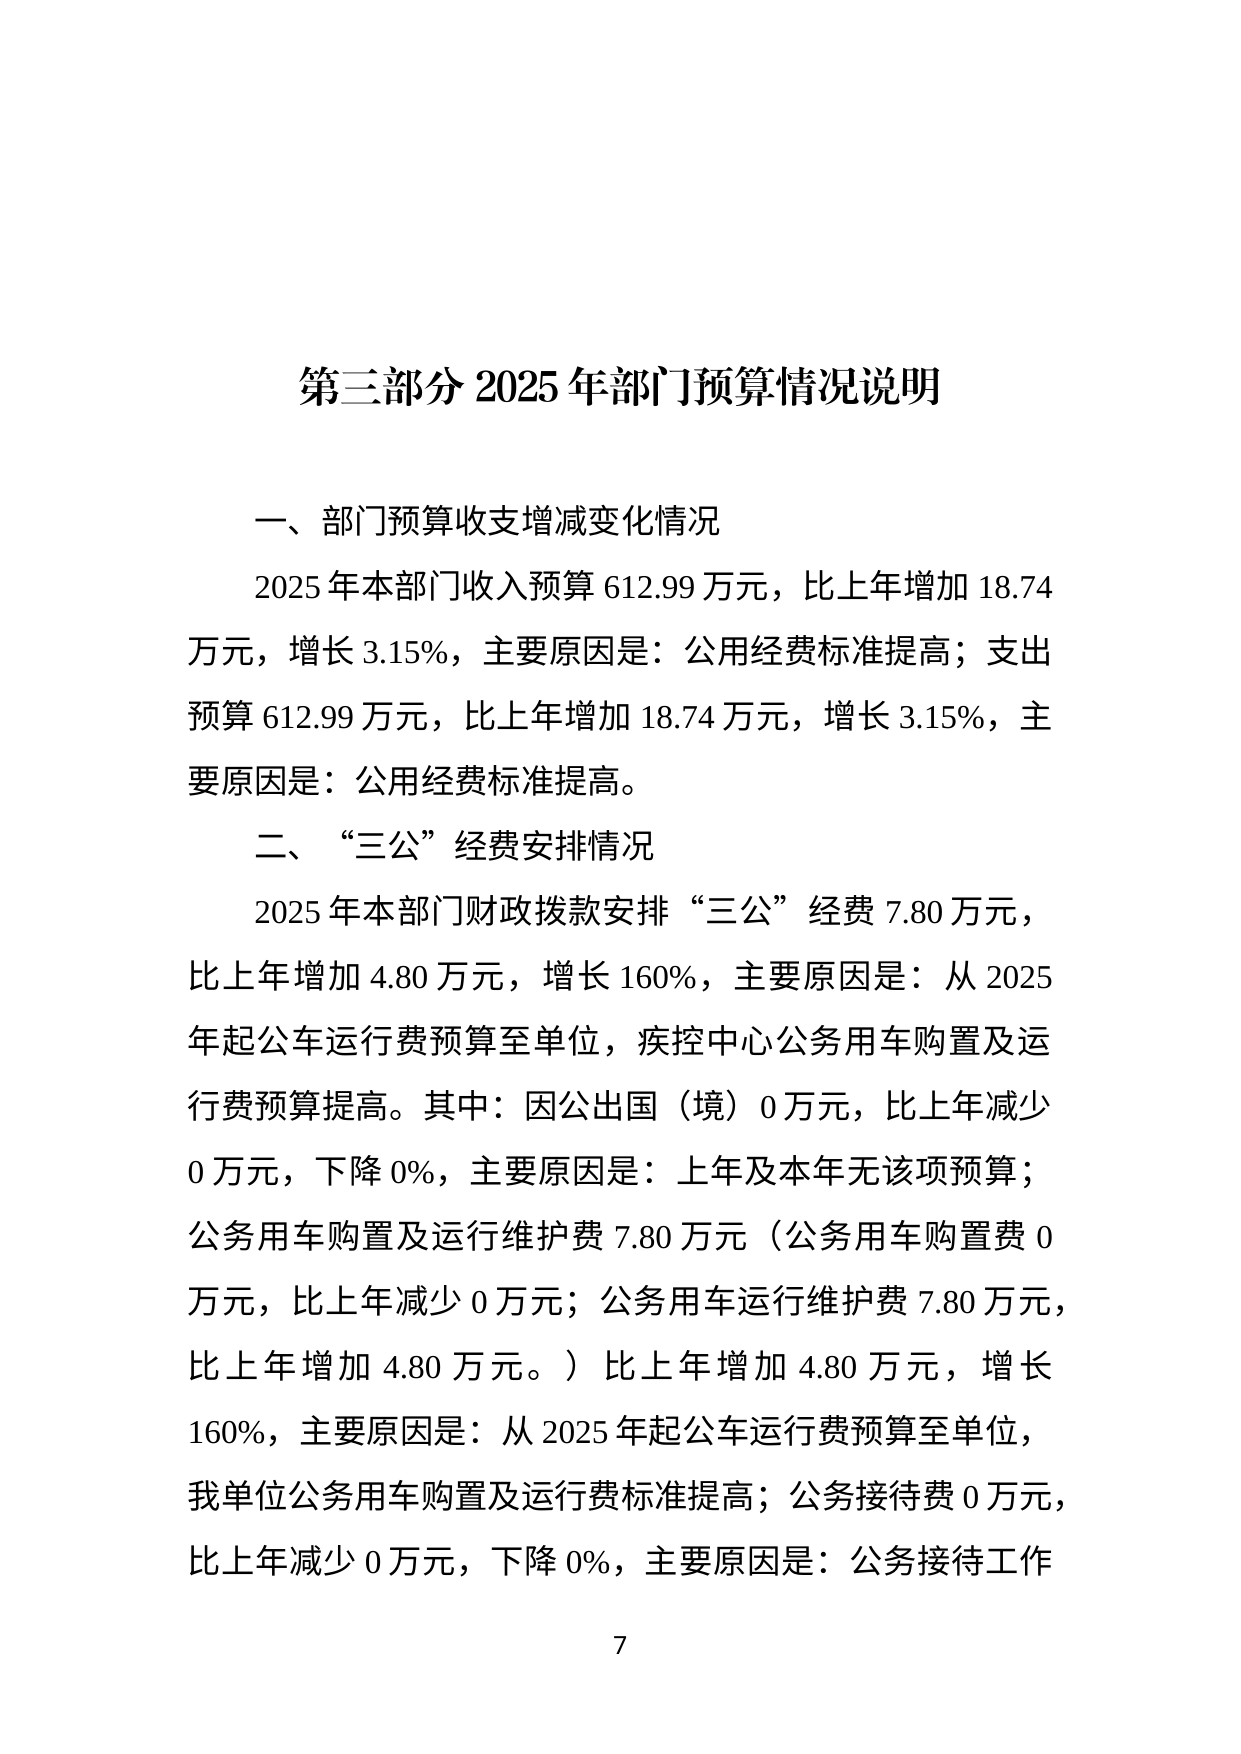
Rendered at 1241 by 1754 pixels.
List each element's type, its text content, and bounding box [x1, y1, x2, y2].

text 二、“三公”经费安排情况 [187, 812, 1053, 877]
text 2025年本部门收入预算612.99万元，比上年增加18.74万元，增长3.15%，主要原因是：公用经费标准提高；支出预算612.99万元，比上年增加18.74万元，增长3.15%，主要原因是：公用经费标准提高。 [187, 552, 1053, 812]
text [187, 877, 1053, 1592]
text 第三部分 2025年部门预算情况说明 [187, 357, 1053, 422]
text 一、部门预算收支增减变化情况 [187, 487, 1053, 552]
